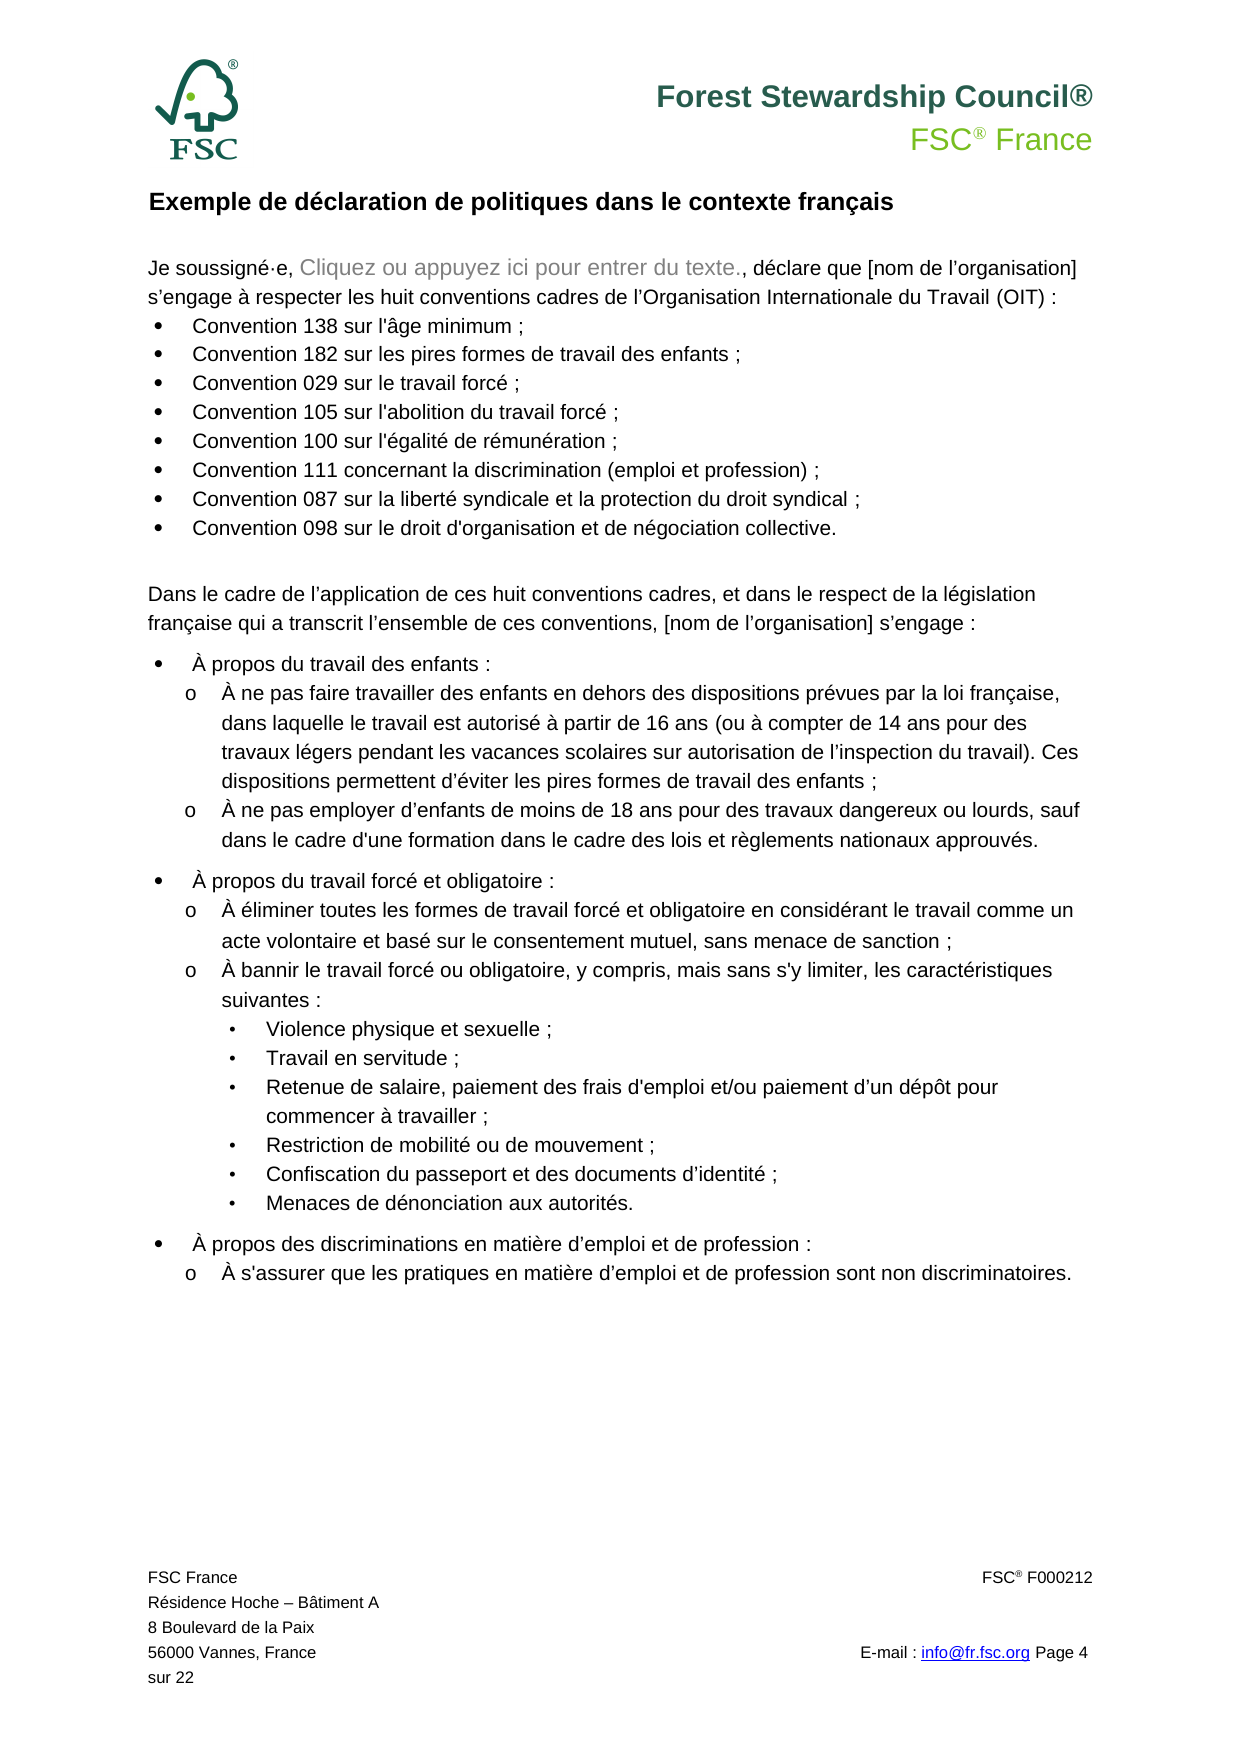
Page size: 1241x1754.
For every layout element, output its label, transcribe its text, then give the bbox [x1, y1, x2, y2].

list Convention 087 sur la liberté syndicale et la protection du droit syndical ; [154, 487, 1093, 511]
list Convention 105 sur l'abolition du travail forcé ; [154, 400, 1093, 424]
text Dans le cadre de l’application de ces huit conventions cadres, et dans le respect de la législation française qui a transcrit l’ensemble de ces conventions, s’engage : [148, 582, 1093, 634]
list Menaces de dénonciation aux autorités. [228, 1191, 1093, 1215]
list Violence physique et sexuelle ; [228, 1017, 1093, 1041]
list À s'assurer que les pratiques en matière d’emploi et de profession sont non discriminatoires. [184, 1261, 1093, 1287]
list Convention 100 sur l'égalité de rémunération ; [154, 429, 1093, 453]
list À éliminer toutes les formes de travail forcé et obligatoire en considérant le travail comme un acte volontaire et basé sur le consentement mutuel, sans menace de sanction ; [184, 898, 1093, 953]
list Confiscation du passeport et des documents d’identité ; [228, 1162, 1093, 1186]
text Je soussigné·e, , déclare que s’engage à respecter les huit conventions cadres de l’Organisation Internationale du Travail (OIT) : [148, 253, 1093, 309]
picture [147, 51, 254, 168]
list Travail en servitude ; [228, 1046, 1093, 1070]
list À ne pas faire travailler des enfants en dehors des dispositions prévues par la loi française, dans laquelle le travail est autorisé à partir de 16 ans (ou à compter de 14 ans pour des travaux légers pendant les vacances scolaires sur autorisation de l’inspection du travail). Ces dispositions permettent d’éviter les pires formes de travail des enfants ; [184, 681, 1093, 793]
list Convention 029 sur le travail forcé ; [154, 371, 1093, 395]
list Convention 138 sur l'âge minimum ; [154, 313, 1093, 337]
list À propos du travail forcé et obligatoire : [155, 869, 1093, 893]
list Convention 182 sur les pires formes de travail des enfants ; [154, 342, 1093, 366]
text Exemple de déclaration de politiques dans le contexte français [148, 187, 1093, 216]
list À bannir le travail forcé ou obligatoire, y compris, mais sans s'y limiter, les caractéristiques suivantes : [184, 958, 1093, 1012]
list Restriction de mobilité ou de mouvement ; [228, 1133, 1093, 1157]
list Convention 098 sur le droit d'organisation et de négociation collective. [154, 515, 1093, 539]
list À propos des discriminations en matière d’emploi et de profession : [155, 1232, 1093, 1256]
list Convention 111 concernant la discrimination (emploi et profession) ; [154, 458, 1093, 482]
list Retenue de salaire, paiement des frais d'emploi et/ou paiement d’un dépôt pour commencer à travailler ; [228, 1075, 1093, 1128]
list À propos du travail des enfants : [155, 652, 1093, 676]
list À ne pas employer d’enfants de moins de 18 ans pour des travaux dangereux ou lourds, sauf dans le cadre d'une formation dans le cadre des lois et règlements nationaux approuvés. [184, 797, 1093, 852]
